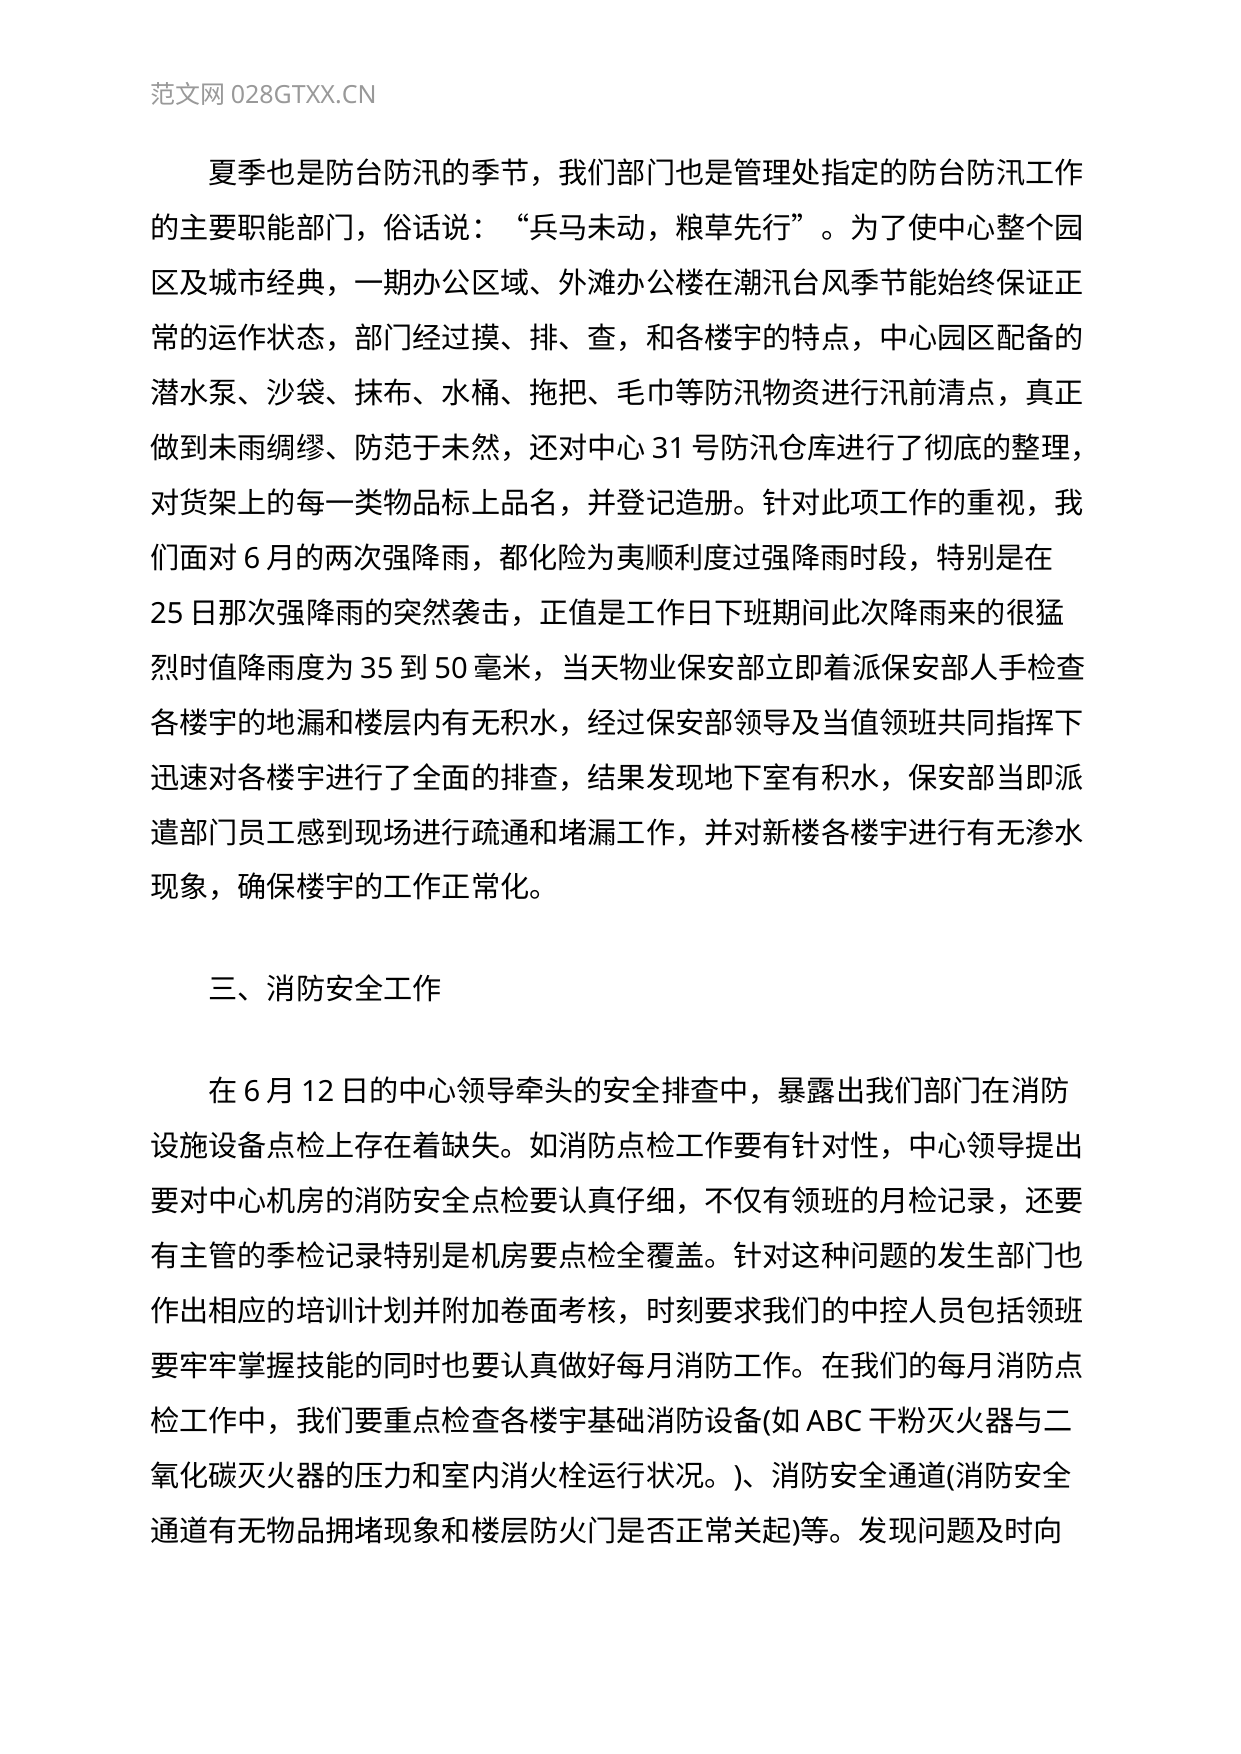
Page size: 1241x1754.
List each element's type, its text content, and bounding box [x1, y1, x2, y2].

text 三、消防安全工作 [150, 966, 1090, 1008]
text 夏季也是防台防汛的季节，我们部门也是管理处指定的防台防汛工作的主要职能部门，俗话说：“兵马未动，粮草先行”。为了使中心整个园区及城市经典，一期办公区域、外滩办公楼在潮汛台风季节能始终保证正常的运作状态，部门经过摸、排、查，和各楼宇的特点，中心园区配备的潜水泵、沙袋、抹布、水桶、拖把、毛巾等防汛物资进行汛前清点，真正做到未雨绸缪、防范于未然，还对中心31号防汛仓库进行了彻底的整理，对货架上的每一类物品标上品名，并登记造册。针对此项工作的重视，我们面对6月的两次强降雨，都化险为夷顺利度过强降雨时段，特别是在25日那次强降雨的突然袭击，正值是工作日下班期间此次降雨来的很猛烈时值降雨度为35到50毫米，当天物业保安部立即着派保安部人手检查各楼宇的地漏和楼层内有无积水，经过保安部领导及当值领班共同指挥下迅速对各楼宇进行了全面的排查，结果发现地下室有积水，保安部当即派遣部门员工感到现场进行疏通和堵漏工作，并对新楼各楼宇进行有无渗水现象，确保楼宇的工作正常化。 [150, 150, 1090, 906]
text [150, 1068, 1090, 1549]
